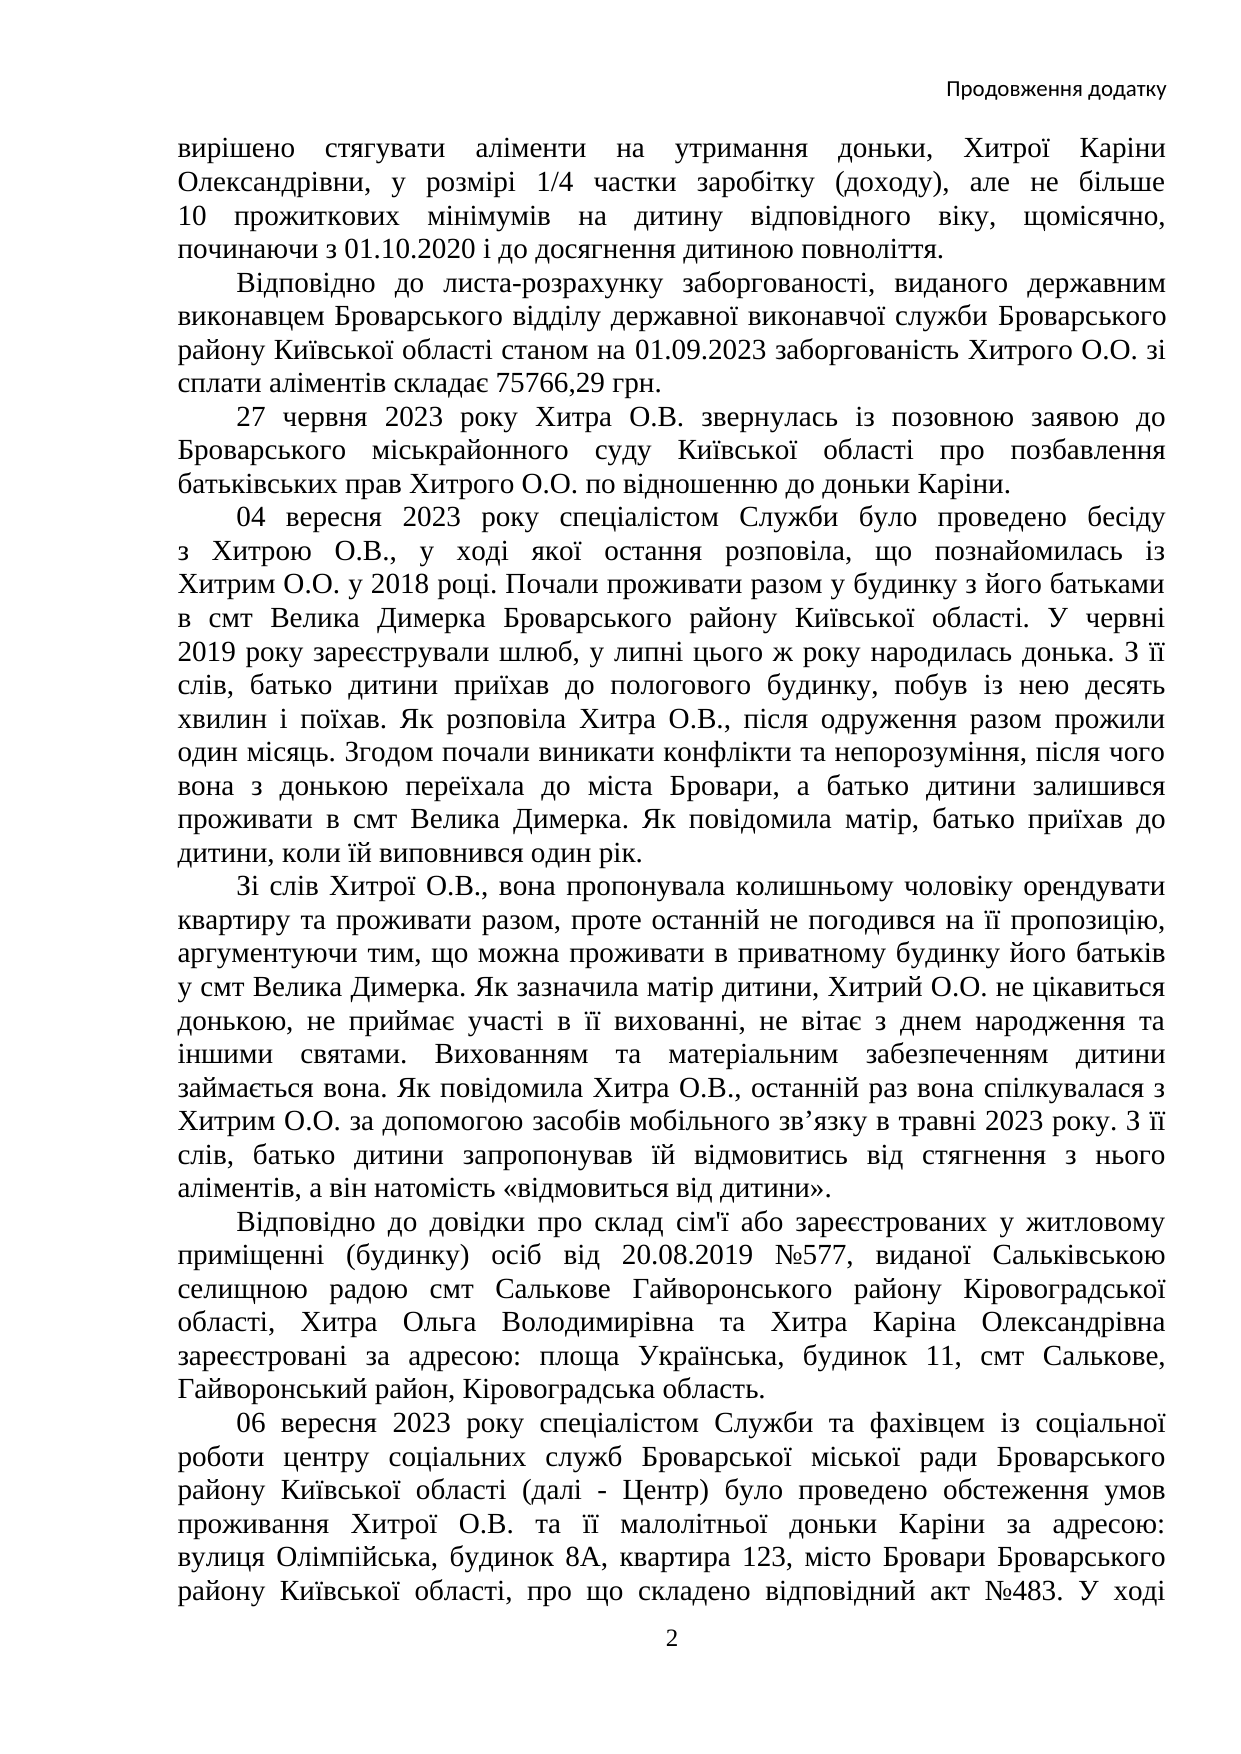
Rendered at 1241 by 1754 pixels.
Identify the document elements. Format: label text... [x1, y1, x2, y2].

text 04 вересня 2023 року спеціалістом Служби було проведено бесіду з Хитрою О.В., у ході якої остання розповіла, що познайомилась із Хитрим О.О. у 2018 році. Почали проживати разом у будинку з його батьками в смт Велика Димерка Броварського району Київської області. У червні 2019 року зареєстрували шлюб, у липні цього ж року народилась донька. З її слів, батько дитини приїхав до пологового будинку, побув із нею десять хвилин і поїхав. Як розповіла Хитра О.В., після одруження разом прожили один місяць. Згодом почали виникати конфлікти та непорозуміння, після чого вона з донькою переїхала до міста Бровари, а батько дитини залишився проживати в смт Велика Димерка. Як повідомила матір, батько приїхав до дитини, коли їй виповнився один рік. [177, 499, 1167, 868]
text Відповідно до листа-розрахунку заборгованості, виданого державним виконавцем Броварського відділу державної виконавчої служби Броварського району Київської області станом на 01.09.2023 заборгованість Хитрого О.О. зі сплати аліментів складає 75766,29 грн. [177, 265, 1167, 399]
text Відповідно до довідки про склад сім'ї або зареєстрованих у житловому приміщенні (будинку) осіб від 20.08.2019 №577, виданої Сальківською селищною радою смт Салькове Гайворонського району Кіровоградської області, Хитра Ольга Володимирівна та Хитра Каріна Олександрівна зареєстровані за адресою: площа Українська, будинок 11, смт Салькове, Гайворонський район, Кіровоградська область. [177, 1204, 1167, 1405]
text 27 червня 2023 року Хитра О.В. звернулась із позовною заявою до Броварського міськрайонного суду Київської області про позбавлення батьківських прав Хитрого О.О. по відношенню до доньки Каріни. [177, 399, 1167, 499]
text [177, 1405, 1167, 1606]
text Зі слів Хитрої О.В., вона пропонувала колишньому чоловіку орендувати квартиру та проживати разом, проте останній не погодився на її пропозицію, аргументуючи тим, що можна проживати в приватному будинку його батьків у смт Велика Димерка. Як зазначила матір дитини, Хитрий О.О. не цікавиться донькою, не приймає участі в її вихованні, не вітає з днем народження та іншими святами. Вихованням та матеріальним забезпеченням дитини займається вона. Як повідомила Хитра О.В., останній раз вона спілкувалася з Хитрим О.О. за допомогою засобів мобільного зв’язку в травні 2023 року. З її слів, батько дитини запропонував їй відмовитись від стягнення з нього аліментів, а він натомість «відмовиться від дитини». [177, 868, 1167, 1204]
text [177, 131, 1167, 265]
